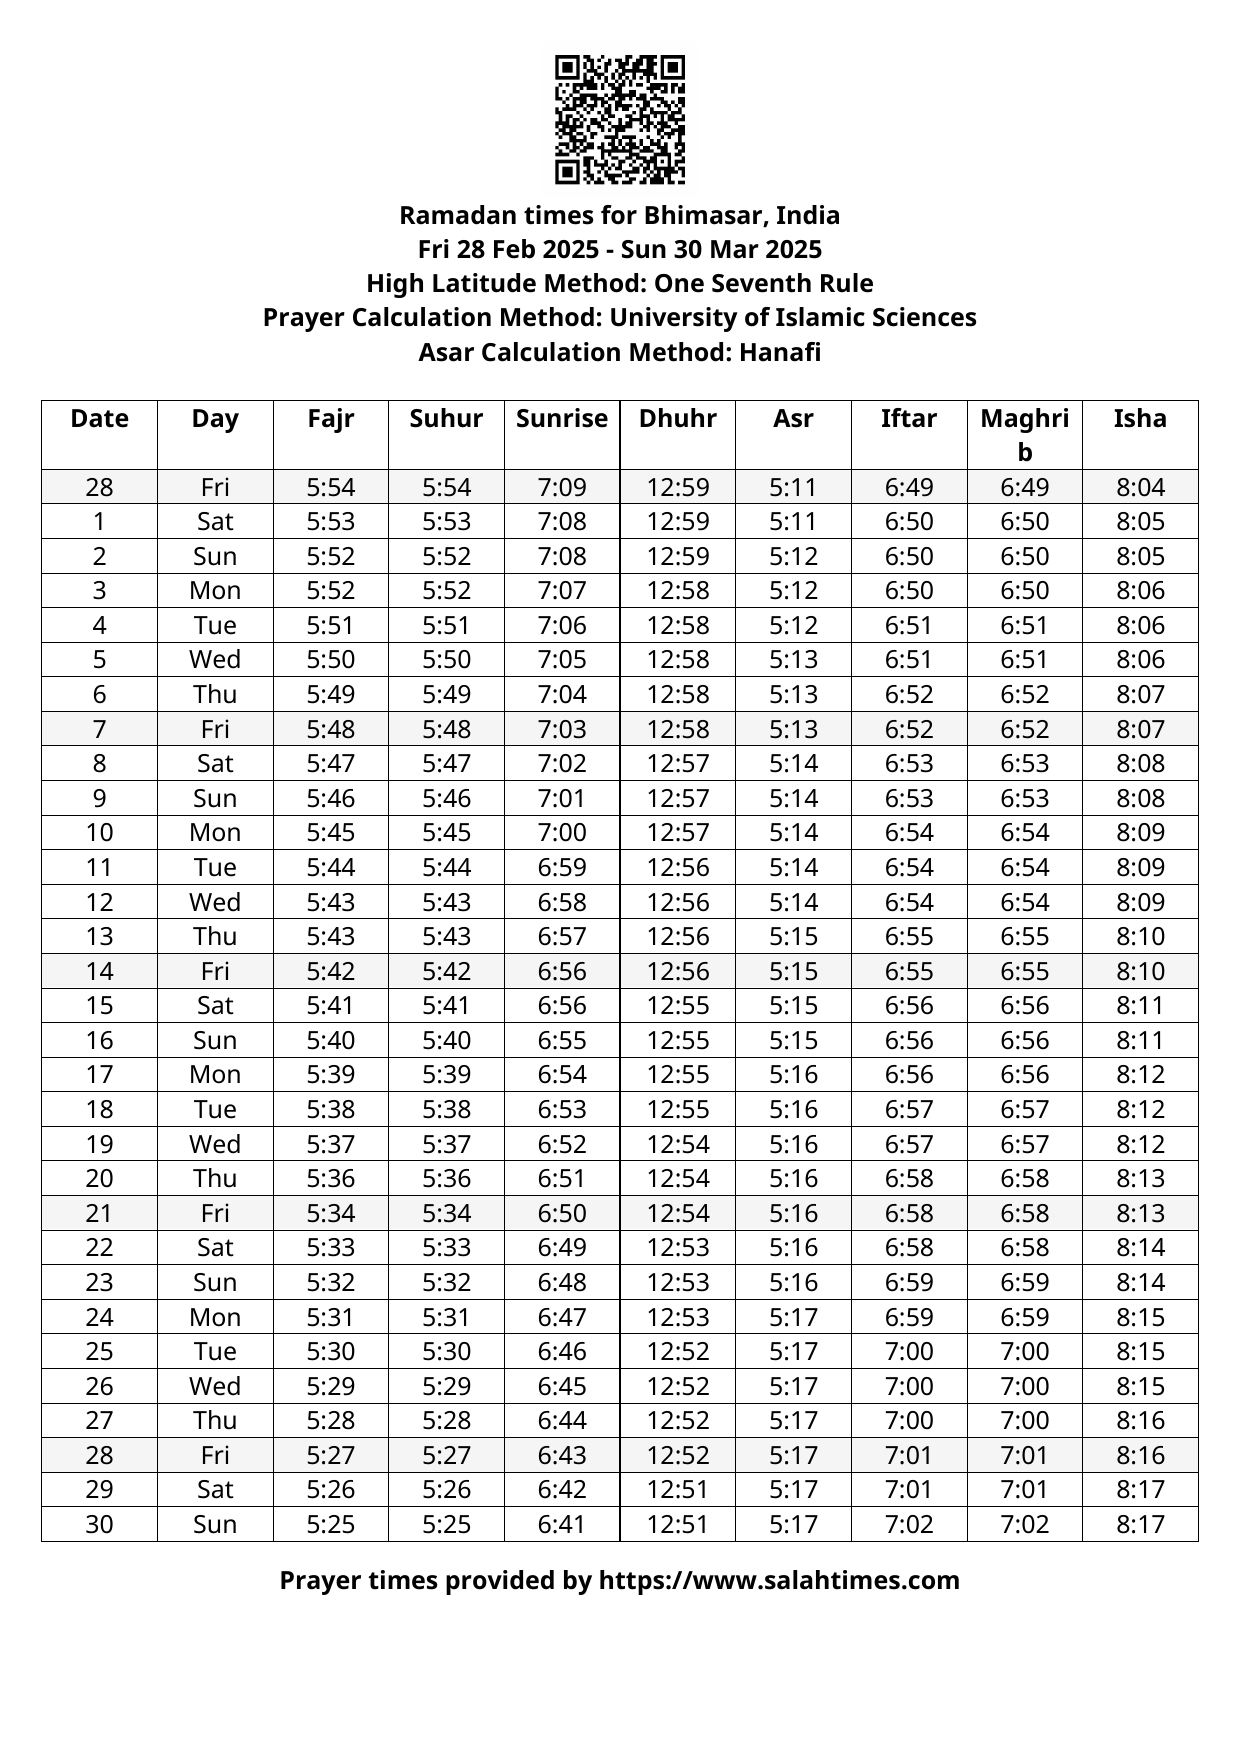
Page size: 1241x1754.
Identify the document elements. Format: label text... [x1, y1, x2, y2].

table_cell 17 [42, 1058, 157, 1091]
table_cell 8:14 [1083, 1231, 1198, 1264]
table_cell 6:41 [505, 1507, 619, 1541]
table_cell 8:10 [1083, 954, 1198, 987]
table_cell 6:46 [505, 1334, 619, 1368]
table_cell 5:33 [389, 1231, 504, 1264]
table_cell 3 [42, 574, 157, 607]
table_cell 5:16 [736, 1058, 851, 1091]
table_cell 8:09 [1083, 816, 1198, 849]
text Asar Calculation Method: Hanafi [42, 334, 1198, 368]
table_header Maghrib [968, 401, 1082, 469]
table_cell 6:42 [505, 1473, 619, 1506]
table_cell 8 [42, 746, 157, 780]
table_cell 5:54 [389, 470, 504, 503]
table_cell 12:52 [621, 1334, 735, 1368]
table_cell 5:26 [274, 1473, 388, 1506]
table_cell 5:14 [736, 781, 851, 814]
table_cell 6:58 [968, 1161, 1082, 1195]
table_cell 12:53 [621, 1300, 735, 1333]
table_cell 7:01 [968, 1473, 1082, 1506]
table_cell Wed [158, 885, 273, 918]
table_cell 5:48 [389, 712, 504, 745]
table_cell 6:56 [852, 1058, 967, 1091]
table_cell 12:54 [621, 1161, 735, 1195]
table_cell 5:16 [736, 1127, 851, 1160]
table_cell 5:43 [389, 885, 504, 918]
table_cell Sat [158, 746, 273, 780]
table_cell 7:08 [505, 504, 619, 538]
table_cell 24 [42, 1300, 157, 1333]
table_cell 5:28 [274, 1404, 388, 1437]
table_cell 6:57 [852, 1127, 967, 1160]
table_cell 6:57 [968, 1092, 1082, 1126]
table_cell 5:11 [736, 504, 851, 538]
table_cell 5:34 [274, 1196, 388, 1229]
table_cell 6:49 [968, 470, 1082, 503]
table_cell 5:49 [389, 677, 504, 711]
table_cell 6:59 [968, 1265, 1082, 1299]
table_cell 5:15 [736, 954, 851, 987]
table_cell 8:05 [1083, 539, 1198, 572]
table_cell 5:31 [389, 1300, 504, 1333]
table_cell Wed [158, 643, 273, 676]
table_cell 7:00 [852, 1404, 967, 1437]
table_cell 8:04 [1083, 470, 1198, 503]
table_cell 6:49 [852, 470, 967, 503]
table_cell 5:17 [736, 1369, 851, 1402]
table_cell 5:38 [274, 1092, 388, 1126]
table_cell 6:51 [968, 643, 1082, 676]
table_cell 5:36 [274, 1161, 388, 1195]
table_cell 12:55 [621, 989, 735, 1022]
table_cell 5:27 [389, 1438, 504, 1472]
table_cell 6:54 [505, 1058, 619, 1091]
table_cell 5:37 [389, 1127, 504, 1160]
table_cell 7:02 [852, 1507, 967, 1541]
table_cell 5:40 [274, 1023, 388, 1057]
table_cell Mon [158, 574, 273, 607]
table_cell 14 [42, 954, 157, 987]
table_cell 8:11 [1083, 989, 1198, 1022]
table_cell 6:58 [852, 1231, 967, 1264]
table_cell 5:16 [736, 1092, 851, 1126]
table_cell 18 [42, 1092, 157, 1126]
table_cell 6:56 [968, 1023, 1082, 1057]
table_cell 6:57 [852, 1092, 967, 1126]
table_cell Fri [158, 954, 273, 987]
table_cell 7 [42, 712, 157, 745]
table_cell 5:52 [389, 574, 504, 607]
table_cell 6:59 [852, 1300, 967, 1333]
table_cell 6:55 [852, 954, 967, 987]
table_cell 7:07 [505, 574, 619, 607]
table_cell 12:53 [621, 1231, 735, 1264]
table_cell 6:53 [505, 1092, 619, 1126]
table_cell 5:42 [389, 954, 504, 987]
table_cell 5:53 [389, 504, 504, 538]
table_cell 5:14 [736, 746, 851, 780]
table_cell 5:43 [389, 919, 504, 953]
table_cell 27 [42, 1404, 157, 1437]
table_cell 26 [42, 1369, 157, 1402]
table_cell 5:14 [736, 885, 851, 918]
table_cell 5:47 [274, 746, 388, 780]
table_cell 5:25 [389, 1507, 504, 1541]
table_cell 6:59 [505, 850, 619, 884]
table_cell 5:51 [389, 608, 504, 642]
table_cell 5:46 [389, 781, 504, 814]
table_cell 6:54 [852, 850, 967, 884]
table_cell 6:55 [968, 954, 1082, 987]
table_cell Sun [158, 1265, 273, 1299]
table_cell Mon [158, 816, 273, 849]
table_cell 5:33 [274, 1231, 388, 1264]
table_cell 5:13 [736, 712, 851, 745]
table_cell 5:14 [736, 816, 851, 849]
table_cell 25 [42, 1334, 157, 1368]
table_cell 6:51 [852, 643, 967, 676]
table_cell 8:13 [1083, 1161, 1198, 1195]
table_cell 12:53 [621, 1265, 735, 1299]
table_cell Sat [158, 989, 273, 1022]
table_cell 6:44 [505, 1404, 619, 1437]
table_cell 7:01 [505, 781, 619, 814]
table_cell Wed [158, 1369, 273, 1402]
table_cell 5:48 [274, 712, 388, 745]
table_cell 12:54 [621, 1127, 735, 1160]
table_cell 7:05 [505, 643, 619, 676]
table_cell Mon [158, 1300, 273, 1333]
table_cell 6:47 [505, 1300, 619, 1333]
text High Latitude Method: One Seventh Rule [42, 266, 1198, 300]
table_cell 5:14 [736, 850, 851, 884]
table_cell 5:32 [389, 1265, 504, 1299]
table_cell 5:17 [736, 1473, 851, 1506]
table_cell 5:15 [736, 919, 851, 953]
table_cell 12:56 [621, 919, 735, 953]
table_cell 6:56 [505, 954, 619, 987]
table_cell 5:16 [736, 1161, 851, 1195]
table_cell Wed [158, 1127, 273, 1160]
table_cell 5:41 [274, 989, 388, 1022]
table_cell 5:30 [389, 1334, 504, 1368]
table_cell 12:59 [621, 470, 735, 503]
table_cell 7:00 [505, 816, 619, 849]
table_cell 8:17 [1083, 1473, 1198, 1506]
table_cell 5:54 [274, 470, 388, 503]
table_cell 5:39 [389, 1058, 504, 1091]
table_cell 7:01 [852, 1473, 967, 1506]
table_cell Sat [158, 1231, 273, 1264]
table_cell 9 [42, 781, 157, 814]
table_cell 6:54 [968, 885, 1082, 918]
table_cell 5:17 [736, 1334, 851, 1368]
table_cell 29 [42, 1473, 157, 1506]
table_cell 7:00 [852, 1369, 967, 1402]
table_cell Tue [158, 850, 273, 884]
table_cell 6:55 [852, 919, 967, 953]
table_cell 6:54 [852, 885, 967, 918]
table_cell 21 [42, 1196, 157, 1229]
table_cell 7:09 [505, 470, 619, 503]
table_cell 7:02 [968, 1507, 1082, 1541]
table_cell 5:27 [274, 1438, 388, 1472]
table_cell 6:50 [968, 574, 1082, 607]
table_cell 6:52 [852, 712, 967, 745]
table_cell 6:54 [968, 850, 1082, 884]
table_cell 12:56 [621, 885, 735, 918]
table_cell Fri [158, 470, 273, 503]
table_cell 6:53 [852, 746, 967, 780]
table_cell 5:15 [736, 989, 851, 1022]
table_cell 12:58 [621, 677, 735, 711]
table_cell 12:51 [621, 1507, 735, 1541]
table_cell 8:09 [1083, 850, 1198, 884]
table_cell Fri [158, 1196, 273, 1229]
table_cell 6:50 [968, 539, 1082, 572]
table_cell 5:36 [389, 1161, 504, 1195]
table_cell 8:15 [1083, 1334, 1198, 1368]
table_cell 6:56 [852, 989, 967, 1022]
table_cell 6:50 [505, 1196, 619, 1229]
table_cell 4 [42, 608, 157, 642]
table_cell 6:45 [505, 1369, 619, 1402]
table_cell 19 [42, 1127, 157, 1160]
table_cell Sun [158, 539, 273, 572]
table_cell 5:15 [736, 1023, 851, 1057]
table_cell 5:40 [389, 1023, 504, 1057]
table_cell 7:02 [505, 746, 619, 780]
table_cell 6:52 [505, 1127, 619, 1160]
table_cell 5:43 [274, 885, 388, 918]
table_cell 6:55 [505, 1023, 619, 1057]
text Ramadan times for Bhimasar, India [42, 198, 1198, 232]
table_cell 5:47 [389, 746, 504, 780]
table_cell 6:50 [852, 539, 967, 572]
table_cell 8:06 [1083, 608, 1198, 642]
text Prayer times provided by https://www.salahtimes.com [42, 1563, 1198, 1597]
table_cell 8:11 [1083, 1023, 1198, 1057]
table_header Asr [736, 401, 851, 469]
table_cell 6:52 [852, 677, 967, 711]
table_cell 2 [42, 539, 157, 572]
table_cell 12:59 [621, 539, 735, 572]
table_cell Thu [158, 919, 273, 953]
table_cell 8:05 [1083, 504, 1198, 538]
table_cell 20 [42, 1161, 157, 1195]
table_cell Sat [158, 1473, 273, 1506]
table_cell 16 [42, 1023, 157, 1057]
table_cell 6:53 [968, 746, 1082, 780]
table_cell 8:10 [1083, 919, 1198, 953]
table_cell 5:49 [274, 677, 388, 711]
table_cell 7:00 [968, 1404, 1082, 1437]
table_cell 6:49 [505, 1231, 619, 1264]
table_cell 5:45 [389, 816, 504, 849]
table_cell 5:46 [274, 781, 388, 814]
table_cell 5:44 [274, 850, 388, 884]
table_cell 5:44 [389, 850, 504, 884]
table_cell 5:16 [736, 1231, 851, 1264]
table_cell 12:58 [621, 608, 735, 642]
table_cell 6:59 [852, 1265, 967, 1299]
table_cell 6:58 [852, 1161, 967, 1195]
picture [542, 41, 699, 198]
table_cell 6:57 [968, 1127, 1082, 1160]
table_cell 5:32 [274, 1265, 388, 1299]
table_cell 12:58 [621, 643, 735, 676]
table_cell 7:01 [852, 1438, 967, 1472]
table_cell 12:55 [621, 1092, 735, 1126]
table_cell 6:56 [852, 1023, 967, 1057]
table_cell Fri [158, 712, 273, 745]
table_cell 5 [42, 643, 157, 676]
table_cell Sun [158, 1507, 273, 1541]
table_cell Fri [158, 1438, 273, 1472]
table_cell 5:25 [274, 1507, 388, 1541]
table_cell 6:58 [968, 1231, 1082, 1264]
table_cell 8:07 [1083, 677, 1198, 711]
table_cell 6:48 [505, 1265, 619, 1299]
table_cell 15 [42, 989, 157, 1022]
table_cell 8:16 [1083, 1404, 1198, 1437]
table_cell 6:56 [968, 1058, 1082, 1091]
table_cell 8:14 [1083, 1265, 1198, 1299]
table_cell 8:06 [1083, 643, 1198, 676]
table_cell Sat [158, 504, 273, 538]
table_cell 12:52 [621, 1404, 735, 1437]
table_cell 8:06 [1083, 574, 1198, 607]
table_cell 6:56 [968, 989, 1082, 1022]
table_cell 6 [42, 677, 157, 711]
table_cell 6:50 [852, 504, 967, 538]
table_cell 5:30 [274, 1334, 388, 1368]
table_cell 8:12 [1083, 1092, 1198, 1126]
table_cell Thu [158, 1404, 273, 1437]
table_cell 6:57 [505, 919, 619, 953]
text Prayer Calculation Method: University of Islamic Sciences [42, 300, 1198, 334]
table_cell 8:13 [1083, 1196, 1198, 1229]
table_header Isha [1083, 401, 1198, 469]
table_cell 8:07 [1083, 712, 1198, 745]
table_cell 6:52 [968, 712, 1082, 745]
table_cell 12:57 [621, 746, 735, 780]
table_cell 7:00 [968, 1369, 1082, 1402]
table_cell 6:50 [968, 504, 1082, 538]
table_cell 12:57 [621, 781, 735, 814]
table_cell 5:42 [274, 954, 388, 987]
table_cell Sun [158, 781, 273, 814]
table_cell 5:29 [274, 1369, 388, 1402]
table_cell 6:53 [852, 781, 967, 814]
table_cell 5:52 [389, 539, 504, 572]
table_header Iftar [852, 401, 967, 469]
table_cell 5:16 [736, 1265, 851, 1299]
table_cell 8:09 [1083, 885, 1198, 918]
table_cell 5:12 [736, 539, 851, 572]
table_cell 5:31 [274, 1300, 388, 1333]
table_cell 8:12 [1083, 1127, 1198, 1160]
table_cell 5:28 [389, 1404, 504, 1437]
table_cell Tue [158, 1334, 273, 1368]
table_cell 5:39 [274, 1058, 388, 1091]
table_cell 22 [42, 1231, 157, 1264]
table_cell 6:58 [505, 885, 619, 918]
table_cell 5:37 [274, 1127, 388, 1160]
table_cell 8:15 [1083, 1300, 1198, 1333]
table_cell 7:08 [505, 539, 619, 572]
table_cell 6:56 [505, 989, 619, 1022]
table_header Day [158, 401, 273, 469]
table_header Date [42, 401, 157, 469]
table_cell Thu [158, 1161, 273, 1195]
table_cell 8:17 [1083, 1507, 1198, 1541]
table_cell 23 [42, 1265, 157, 1299]
table_cell 5:12 [736, 608, 851, 642]
table_cell 5:17 [736, 1438, 851, 1472]
table_cell 5:41 [389, 989, 504, 1022]
table_cell 6:51 [505, 1161, 619, 1195]
table_cell 7:03 [505, 712, 619, 745]
table_cell 12:56 [621, 850, 735, 884]
table_cell 5:43 [274, 919, 388, 953]
table_cell 11 [42, 850, 157, 884]
table_cell 6:52 [968, 677, 1082, 711]
table_cell 12:58 [621, 574, 735, 607]
table_cell Mon [158, 1058, 273, 1091]
table_cell 6:58 [852, 1196, 967, 1229]
table_cell 12 [42, 885, 157, 918]
table_cell 5:16 [736, 1196, 851, 1229]
table_cell 1 [42, 504, 157, 538]
table_cell 12:55 [621, 1058, 735, 1091]
table_cell 5:53 [274, 504, 388, 538]
table_cell 7:00 [852, 1334, 967, 1368]
table_cell 6:53 [968, 781, 1082, 814]
table_header Suhur [389, 401, 504, 469]
table_cell 12:52 [621, 1438, 735, 1472]
table_cell 5:45 [274, 816, 388, 849]
table_cell 12:54 [621, 1196, 735, 1229]
table_cell 6:58 [968, 1196, 1082, 1229]
table_cell 5:13 [736, 643, 851, 676]
table_cell Sun [158, 1023, 273, 1057]
table_cell 12:58 [621, 712, 735, 745]
table_cell 13 [42, 919, 157, 953]
table_cell 8:16 [1083, 1438, 1198, 1472]
table_cell 5:52 [274, 539, 388, 572]
table_cell 8:12 [1083, 1058, 1198, 1091]
table_cell 6:54 [968, 816, 1082, 849]
table_cell 5:34 [389, 1196, 504, 1229]
table_cell 12:51 [621, 1473, 735, 1506]
table_cell 5:50 [389, 643, 504, 676]
table_cell 7:06 [505, 608, 619, 642]
table_cell 28 [42, 470, 157, 503]
table_cell 5:17 [736, 1404, 851, 1437]
table_cell 5:17 [736, 1300, 851, 1333]
table_cell 12:56 [621, 954, 735, 987]
table_cell 5:51 [274, 608, 388, 642]
table_cell 30 [42, 1507, 157, 1541]
table_cell 6:59 [968, 1300, 1082, 1333]
table_cell 8:15 [1083, 1369, 1198, 1402]
table_cell Thu [158, 677, 273, 711]
table_cell 5:50 [274, 643, 388, 676]
table_cell Tue [158, 1092, 273, 1126]
table_cell 5:17 [736, 1507, 851, 1541]
table_cell 5:26 [389, 1473, 504, 1506]
table_cell 6:51 [968, 608, 1082, 642]
text Fri 28 Feb 2025 - Sun 30 Mar 2025 [42, 232, 1198, 266]
table_cell 7:01 [968, 1438, 1082, 1472]
table_cell 7:04 [505, 677, 619, 711]
table_cell 6:51 [852, 608, 967, 642]
table_cell 6:43 [505, 1438, 619, 1472]
table_cell 8:08 [1083, 746, 1198, 780]
table_header Dhuhr [621, 401, 735, 469]
table_cell 6:54 [852, 816, 967, 849]
table_header Sunrise [505, 401, 619, 469]
table_cell 6:55 [968, 919, 1082, 953]
table_cell 5:29 [389, 1369, 504, 1402]
table_cell 5:38 [389, 1092, 504, 1126]
table_cell 12:57 [621, 816, 735, 849]
table_cell 12:52 [621, 1369, 735, 1402]
table_cell 12:55 [621, 1023, 735, 1057]
table_cell Tue [158, 608, 273, 642]
table_cell 8:08 [1083, 781, 1198, 814]
table_cell 5:12 [736, 574, 851, 607]
table_cell 5:11 [736, 470, 851, 503]
table_cell 6:50 [852, 574, 967, 607]
table_cell 12:59 [621, 504, 735, 538]
table_cell 28 [42, 1438, 157, 1472]
table_cell 5:52 [274, 574, 388, 607]
table_cell 7:00 [968, 1334, 1082, 1368]
table_header Fajr [274, 401, 388, 469]
table_cell 10 [42, 816, 157, 849]
table_cell 5:13 [736, 677, 851, 711]
